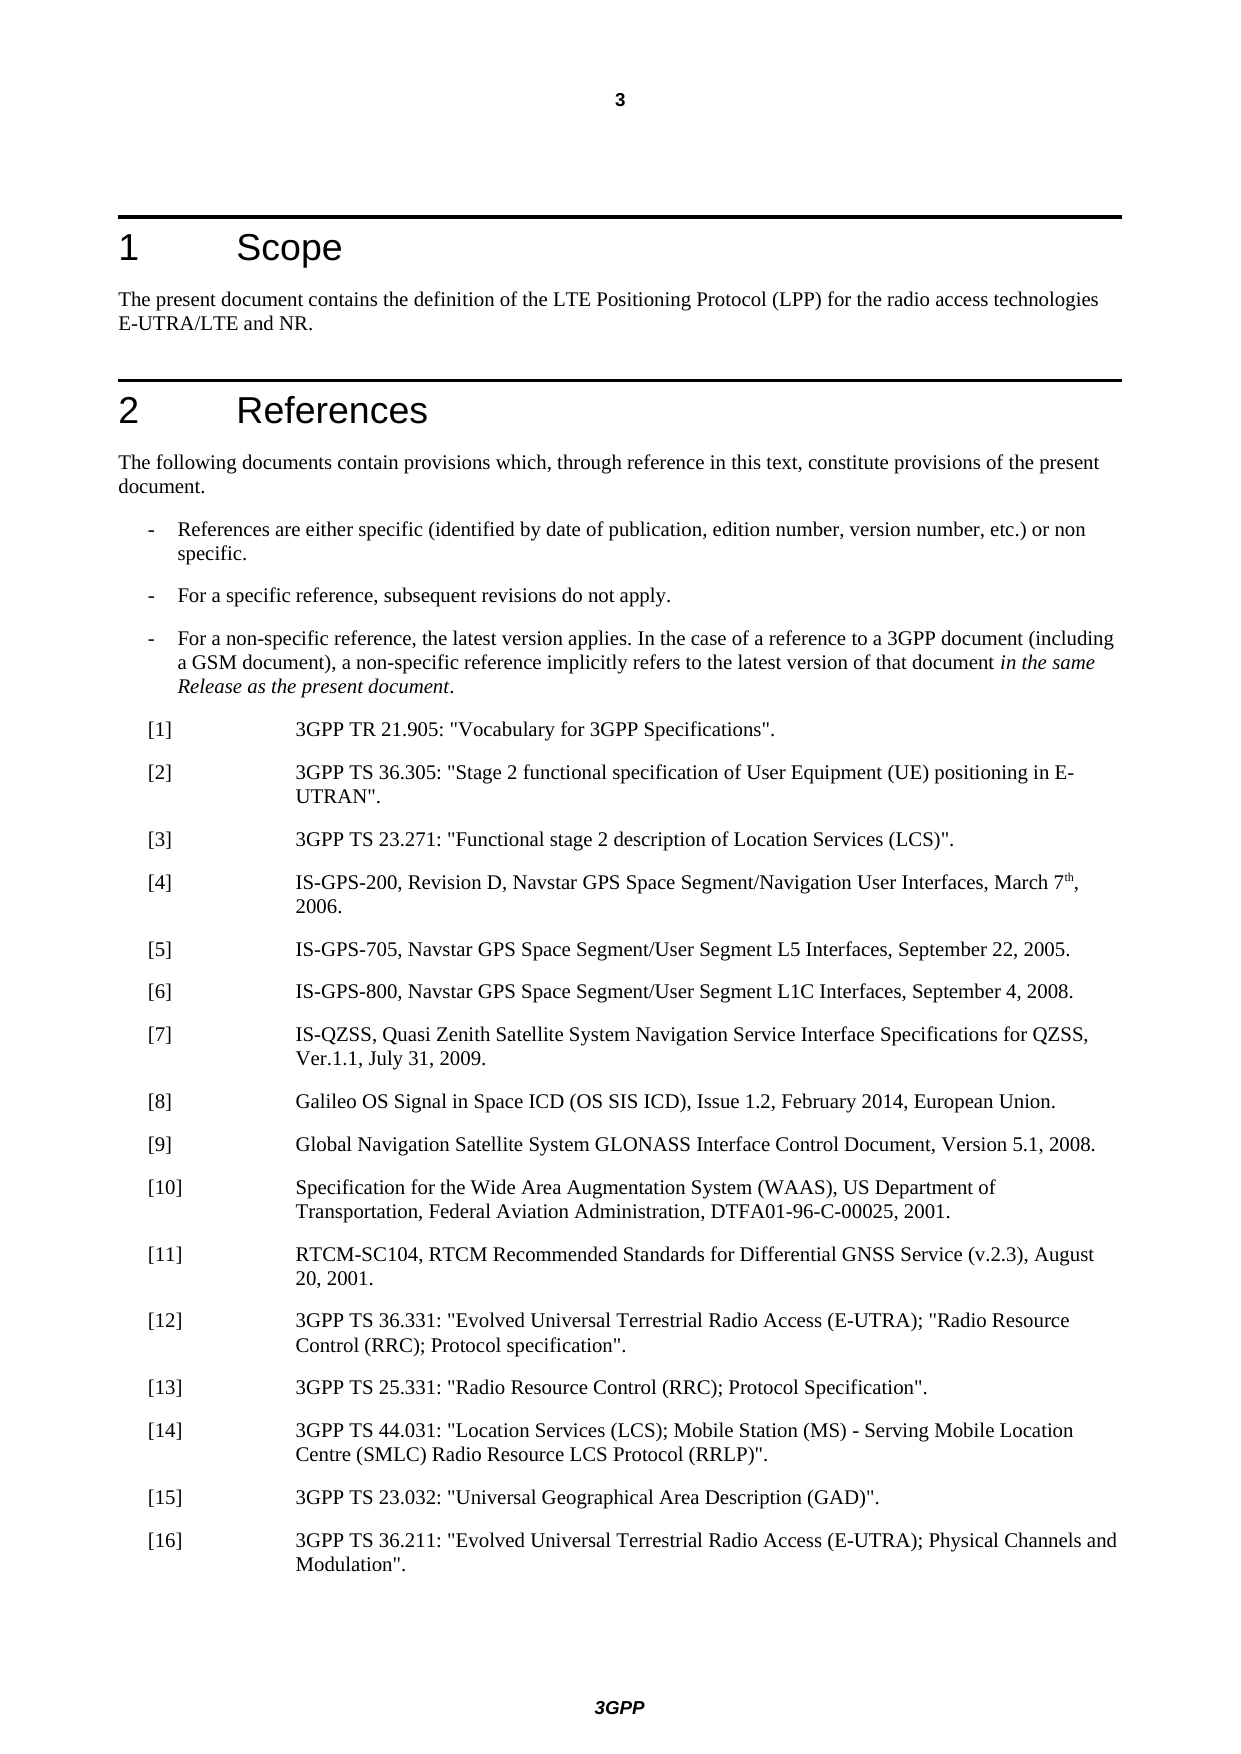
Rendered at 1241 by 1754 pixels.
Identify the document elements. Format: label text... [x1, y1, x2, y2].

text [5] IS-GPS-705, Navstar GPS Space Segment/User Segment L5 Interfaces, September 22, 2005. [148, 937, 1122, 961]
text [8] Galileo OS Signal in Space ICD (OS SIS ICD), Issue 1.2, February 2014, European Union. [148, 1089, 1122, 1113]
text [9] Global Navigation Satellite System GLONASS Interface Control Document, Version 5.1, 2008. [148, 1132, 1122, 1156]
text [6] IS-GPS-800, Navstar GPS Space Segment/User Segment L1C Interfaces, September 4, 2008. [148, 979, 1122, 1003]
text [1] 3GPP TR 21.905: "Vocabulary for 3GPP Specifications". [148, 717, 1122, 741]
text [2] 3GPP TS 36.305: "Stage 2 functional specification of User Equipment (UE) positioning in E-UTRAN". [148, 760, 1122, 808]
text - References are either specific (identified by date of publication, edition number, version number, etc.) or non specific. [148, 517, 1122, 565]
text [7] IS-QZSS, Quasi Zenith Satellite System Navigation Service Interface Specifications for QZSS, Ver.1.1, July 31, 2009. [148, 1022, 1122, 1070]
text [10] Specification for the Wide Area Augmentation System (WAAS), US Department of Transportation, Federal Aviation Administration, DTFA01-96-C-00025, 2001. [148, 1175, 1122, 1223]
text [14] 3GPP TS 44.031: "Location Services (LCS); Mobile Station (MS) - Serving Mobile Location Centre (SMLC) Radio Resource LCS Protocol (RRLP)". [148, 1418, 1122, 1466]
text - For a specific reference, subsequent revisions do not apply. [148, 583, 1122, 607]
text [16] 3GPP TS 36.211: "Evolved Universal Terrestrial Radio Access (E-UTRA); Physical Channels and Modulation". [148, 1528, 1122, 1576]
text - For a non-specific reference, the latest version applies. In the case of a reference to a 3GPP document (including a GSM document), a non-specific reference implicitly refers to the latest version of that document in the same Release as the present document. [148, 626, 1122, 698]
subtitle 2 References [118, 382, 1122, 431]
text [3] 3GPP TS 23.271: "Functional stage 2 description of Location Services (LCS)". [148, 827, 1122, 851]
text [15] 3GPP TS 23.032: "Universal Geographical Area Description (GAD)". [148, 1485, 1122, 1509]
text [4] IS-GPS-200, Revision D, Navstar GPS Space Segment/Navigation User Interfaces, March 7th, 2006. [148, 870, 1122, 918]
text [12] 3GPP TS 36.331: "Evolved Universal Terrestrial Radio Access (E-UTRA); "Radio Resource Control (RRC); Protocol specification". [148, 1308, 1122, 1357]
subtitle 1 Scope [118, 219, 1122, 268]
text [11] RTCM-SC104, RTCM Recommended Standards for Differential GNSS Service (v.2.3), August 20, 2001. [148, 1242, 1122, 1290]
text [13] 3GPP TS 25.331: "Radio Resource Control (RRC); Protocol Specification". [148, 1375, 1122, 1399]
text The present document contains the definition of the LTE Positioning Protocol (LPP) for the radio access technologies E-UTRA/LTE and NR. [118, 287, 1122, 335]
text The following documents contain provisions which, through reference in this text, constitute provisions of the present document. [118, 450, 1122, 498]
